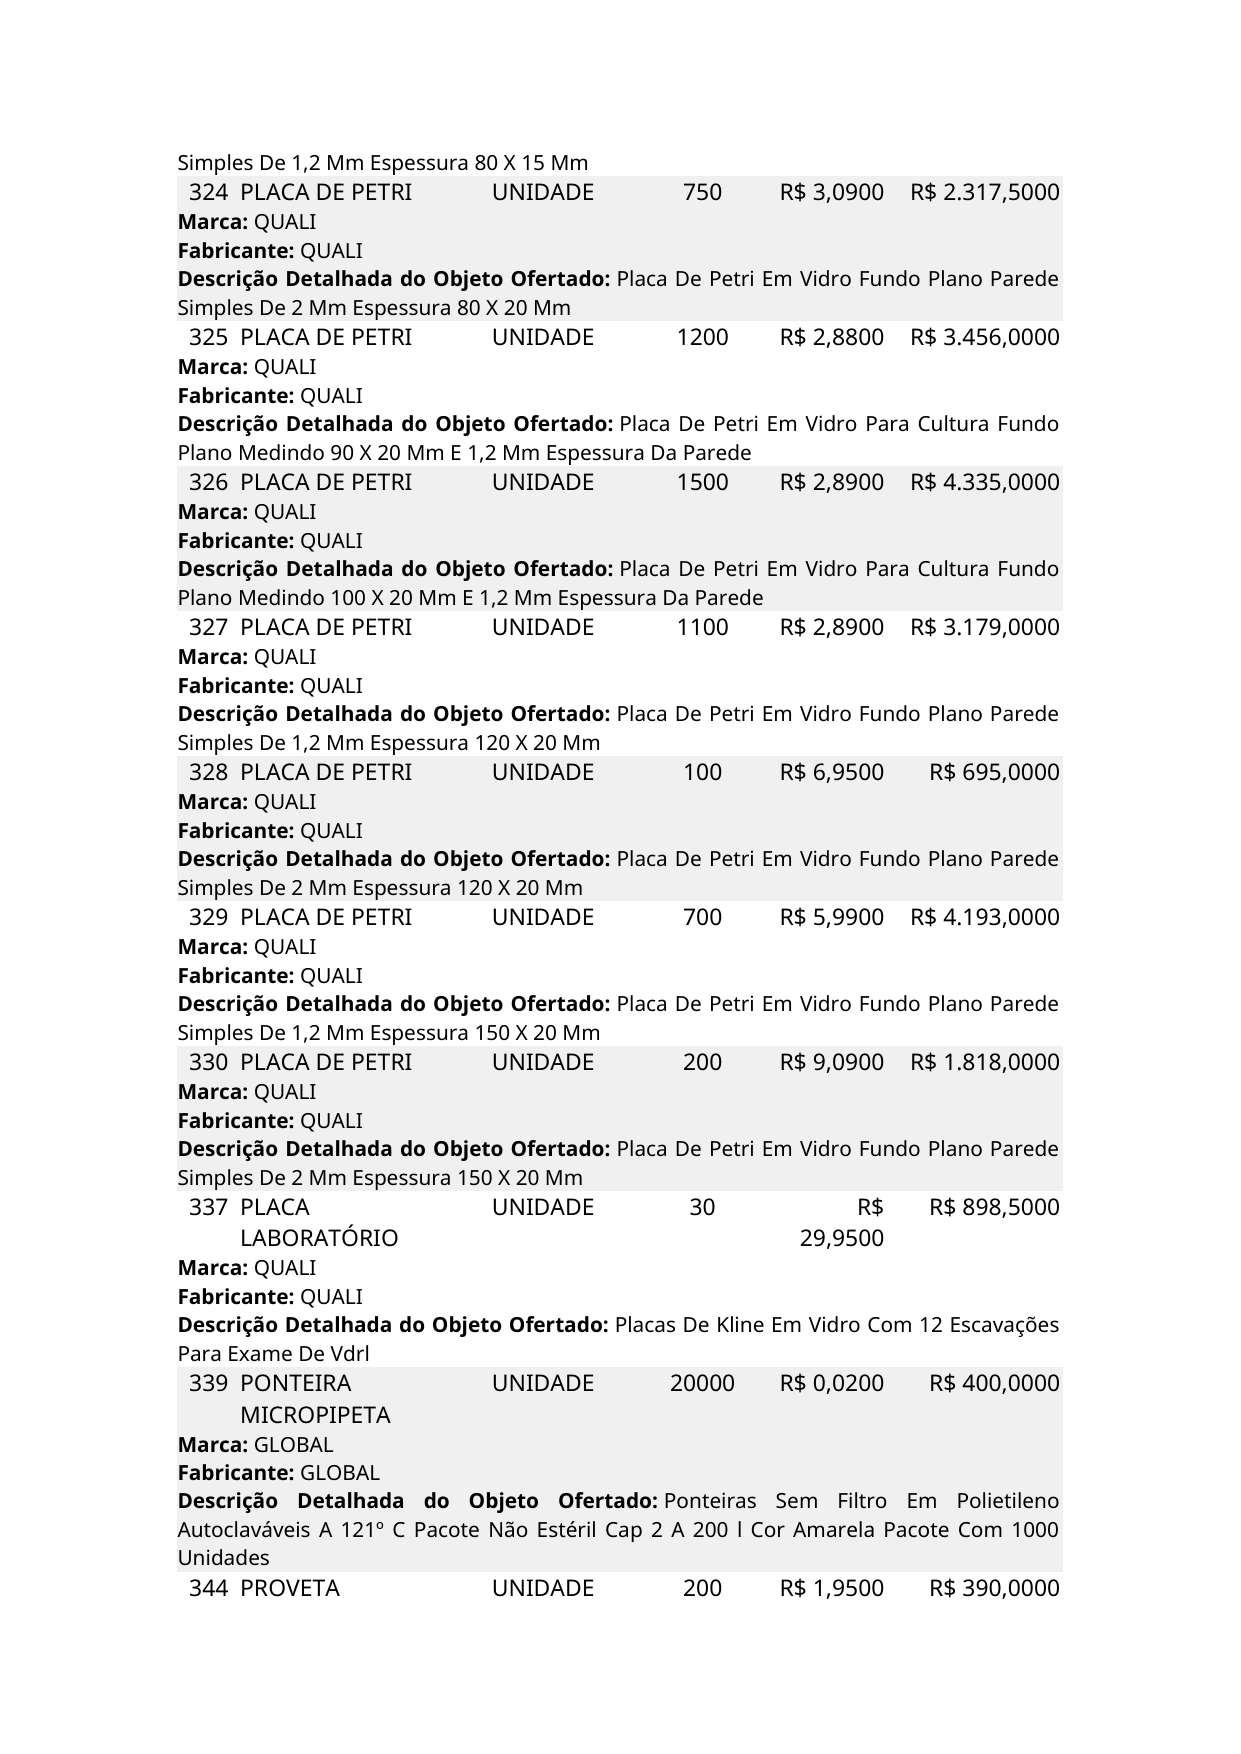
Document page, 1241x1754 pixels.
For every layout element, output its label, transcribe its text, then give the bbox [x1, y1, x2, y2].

table_cell R$ 2.317,5000 [884, 176, 1060, 207]
table_cell R$ 5,9900 [775, 901, 884, 932]
table_cell UNIDADE [456, 756, 630, 787]
table_cell PLACA DE PETRI [240, 901, 456, 932]
table_cell R$ 4.193,0000 [884, 901, 1060, 932]
table_cell Marca: QUALI Fabricante: QUALI Descrição Detalhada do Objeto Ofertado: Placa De Petri Em Vidro Fundo Plano Parede Simples De 1,2 Mm Espessura 150 X 20 Mm [177, 932, 1060, 1046]
table_cell UNIDADE [456, 611, 630, 642]
table_cell 329 [177, 901, 240, 932]
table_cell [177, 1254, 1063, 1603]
table_cell UNIDADE [456, 176, 630, 207]
table_cell PLACA DE PETRI [240, 176, 456, 207]
table_cell 1100 [630, 611, 775, 642]
table_cell 1200 [630, 321, 775, 352]
table_cell UNIDADE [456, 321, 630, 352]
table_cell R$ 2,8900 [775, 611, 884, 642]
table_cell R$ 3,0900 [775, 176, 884, 207]
table_cell R$ 2,8800 [775, 321, 884, 352]
table_cell PLACA DE PETRI [240, 611, 456, 642]
table_cell Marca: QUALI Fabricante: QUALI Descrição Detalhada do Objeto Ofertado: Placa De Petri Em Vidro Para Cultura Fundo Plano Medindo 90 X 20 Mm E 1,2 Mm Espessura Da Parede [177, 352, 1060, 466]
table_cell R$ 4.335,0000 [884, 466, 1060, 497]
table_cell PLACA DE PETRI [240, 466, 456, 497]
table_cell PLACA DE PETRI [240, 756, 456, 787]
table_cell R$ 2,8900 [775, 466, 884, 497]
table_cell 325 [177, 321, 240, 352]
table_cell R$ 6,9500 [775, 756, 884, 787]
table_cell UNIDADE [456, 901, 630, 932]
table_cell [177, 148, 1060, 176]
table_cell 1500 [630, 466, 775, 497]
table_cell Marca: QUALI Fabricante: QUALI Descrição Detalhada do Objeto Ofertado: Placa De Petri Em Vidro Fundo Plano Parede Simples De 2 Mm Espessura 80 X 20 Mm [177, 207, 1060, 321]
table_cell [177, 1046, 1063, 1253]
table_cell 326 [177, 466, 240, 497]
table_cell 100 [630, 756, 775, 787]
table_cell Marca: QUALI Fabricante: QUALI Descrição Detalhada do Objeto Ofertado: Placa De Petri Em Vidro Fundo Plano Parede Simples De 2 Mm Espessura 120 X 20 Mm [177, 787, 1060, 901]
table_cell 750 [630, 176, 775, 207]
table_cell 324 [177, 176, 240, 207]
table_cell R$ 3.456,0000 [884, 321, 1060, 352]
table_cell 700 [630, 901, 775, 932]
table_cell Marca: QUALI Fabricante: QUALI Descrição Detalhada do Objeto Ofertado: Placa De Petri Em Vidro Fundo Plano Parede Simples De 1,2 Mm Espessura 120 X 20 Mm [177, 642, 1060, 756]
table_cell PLACA DE PETRI [240, 1046, 456, 1077]
table_cell 327 [177, 611, 240, 642]
table_cell 330 [177, 1046, 240, 1077]
table_cell 328 [177, 756, 240, 787]
table_cell Marca: QUALI Fabricante: QUALI Descrição Detalhada do Objeto Ofertado: Placa De Petri Em Vidro Para Cultura Fundo Plano Medindo 100 X 20 Mm E 1,2 Mm Espessura Da Parede [177, 497, 1060, 611]
table_cell PLACA DE PETRI [240, 321, 456, 352]
table_cell R$ 695,0000 [884, 756, 1060, 787]
table_cell R$ 3.179,0000 [884, 611, 1060, 642]
table_cell UNIDADE [456, 466, 630, 497]
